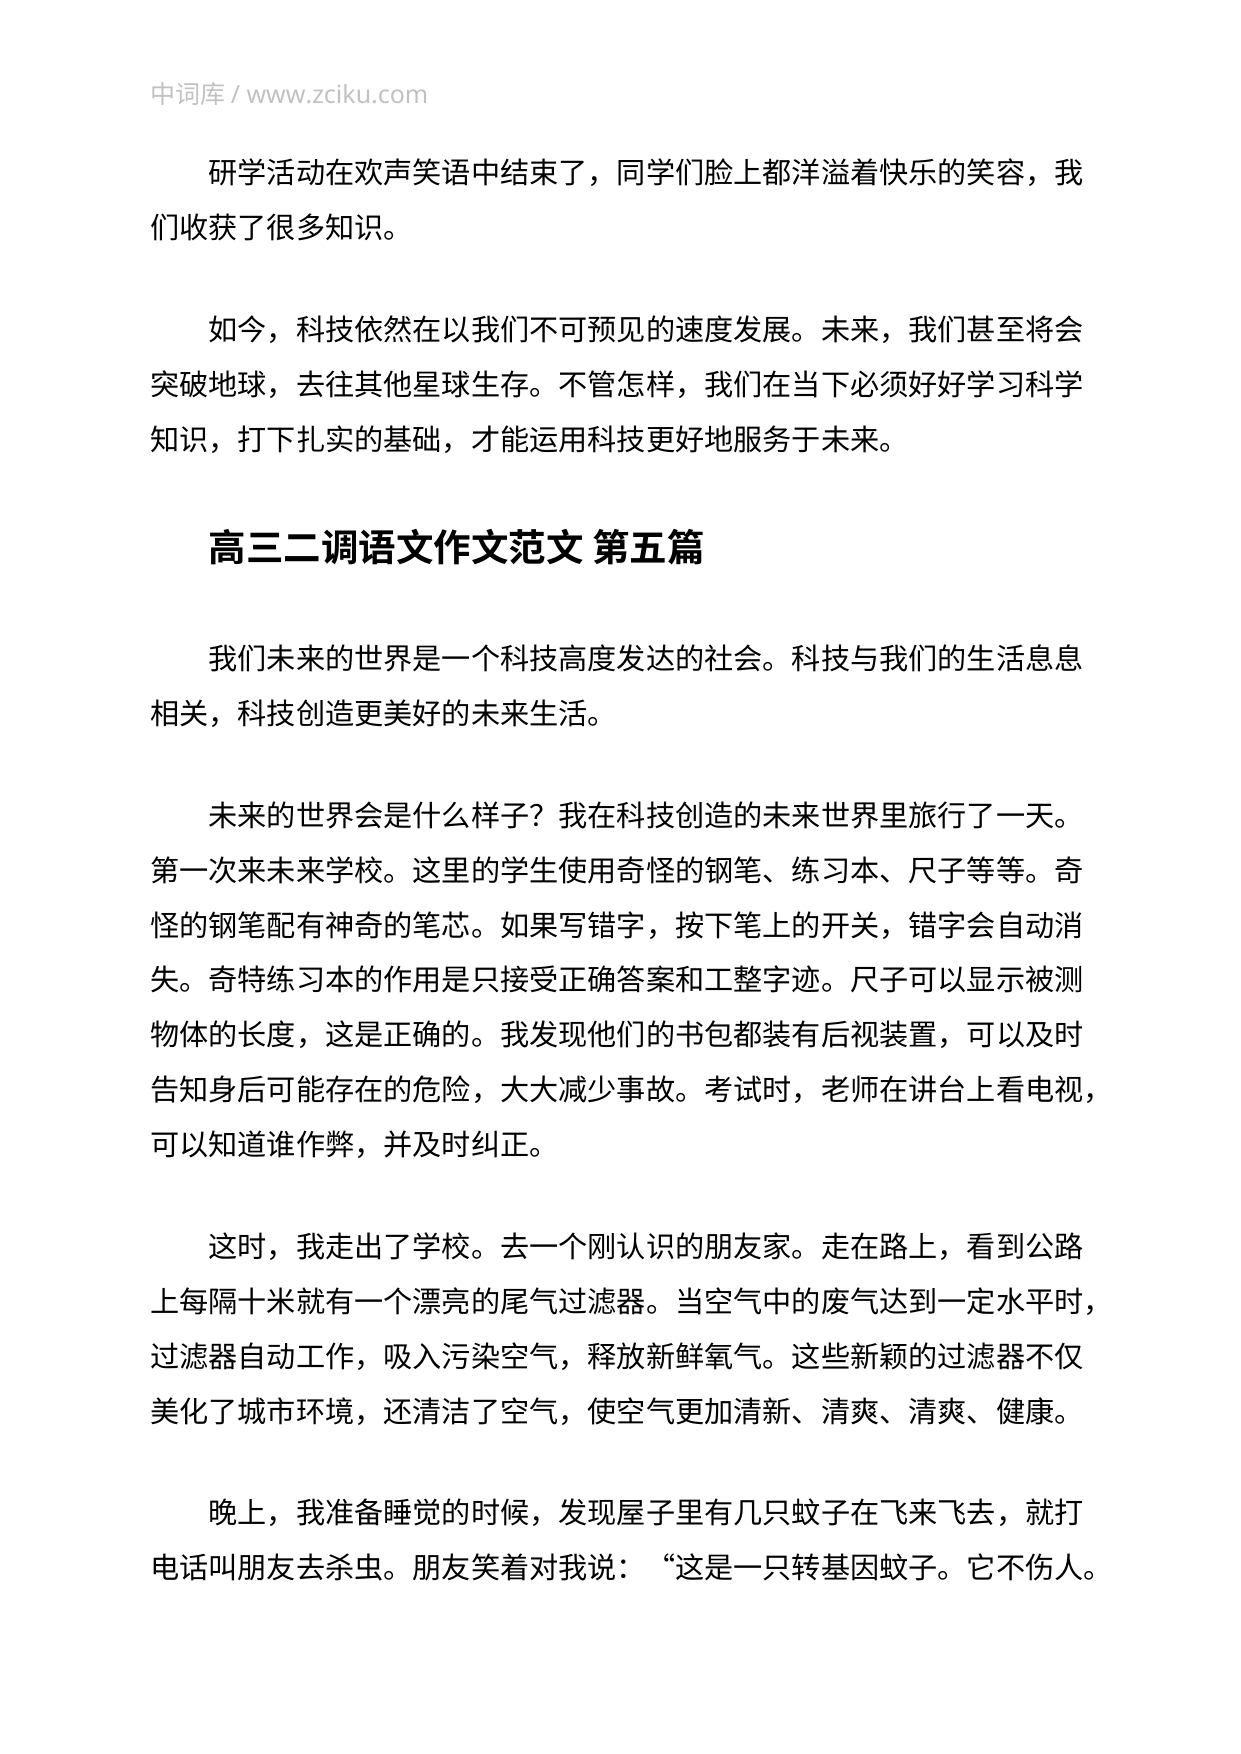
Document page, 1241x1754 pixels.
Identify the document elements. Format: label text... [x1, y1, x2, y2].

text 这时，我走出了学校。去一个刚认识的朋友家。走在路上，看到公路上每隔十米就有一个漂亮的尾气过滤器。当空气中的废气达到一定水平时，过滤器自动工作，吸入污染空气，释放新鲜氧气。这些新颖的过滤器不仅美化了城市环境，还清洁了空气，使空气更加清新、清爽、清爽、健康。 [150, 1223, 1090, 1430]
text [150, 1490, 1090, 1587]
text 高三二调语文作文范文 第五篇 [150, 518, 1090, 572]
text 如今，科技依然在以我们不可预见的速度发展。未来，我们甚至将会突破地球，去往其他星球生存。不管怎样，我们在当下必须好好学习科学知识，打下扎实的基础，才能运用科技更好地服务于未来。 [150, 307, 1090, 459]
text 未来的世界会是什么样子？我在科技创造的未来世界里旅行了一天。第一次来未来学校。这里的学生使用奇怪的钢笔、练习本、尺子等等。奇怪的钢笔配有神奇的笔芯。如果写错字，按下笔上的开关，错字会自动消失。奇特练习本的作用是只接受正确答案和工整字迹。尺子可以显示被测物体的长度，这是正确的。我发现他们的书包都装有后视装置，可以及时告知身后可能存在的危险，大大减少事故。考试时，老师在讲台上看电视，可以知道谁作弊，并及时纠正。 [150, 792, 1090, 1164]
text 研学活动在欢声笑语中结束了，同学们脸上都洋溢着快乐的笑容，我们收获了很多知识。 [150, 150, 1090, 247]
text 我们未来的世界是一个科技高度发达的社会。科技与我们的生活息息相关，科技创造更美好的未来生活。 [150, 636, 1090, 733]
